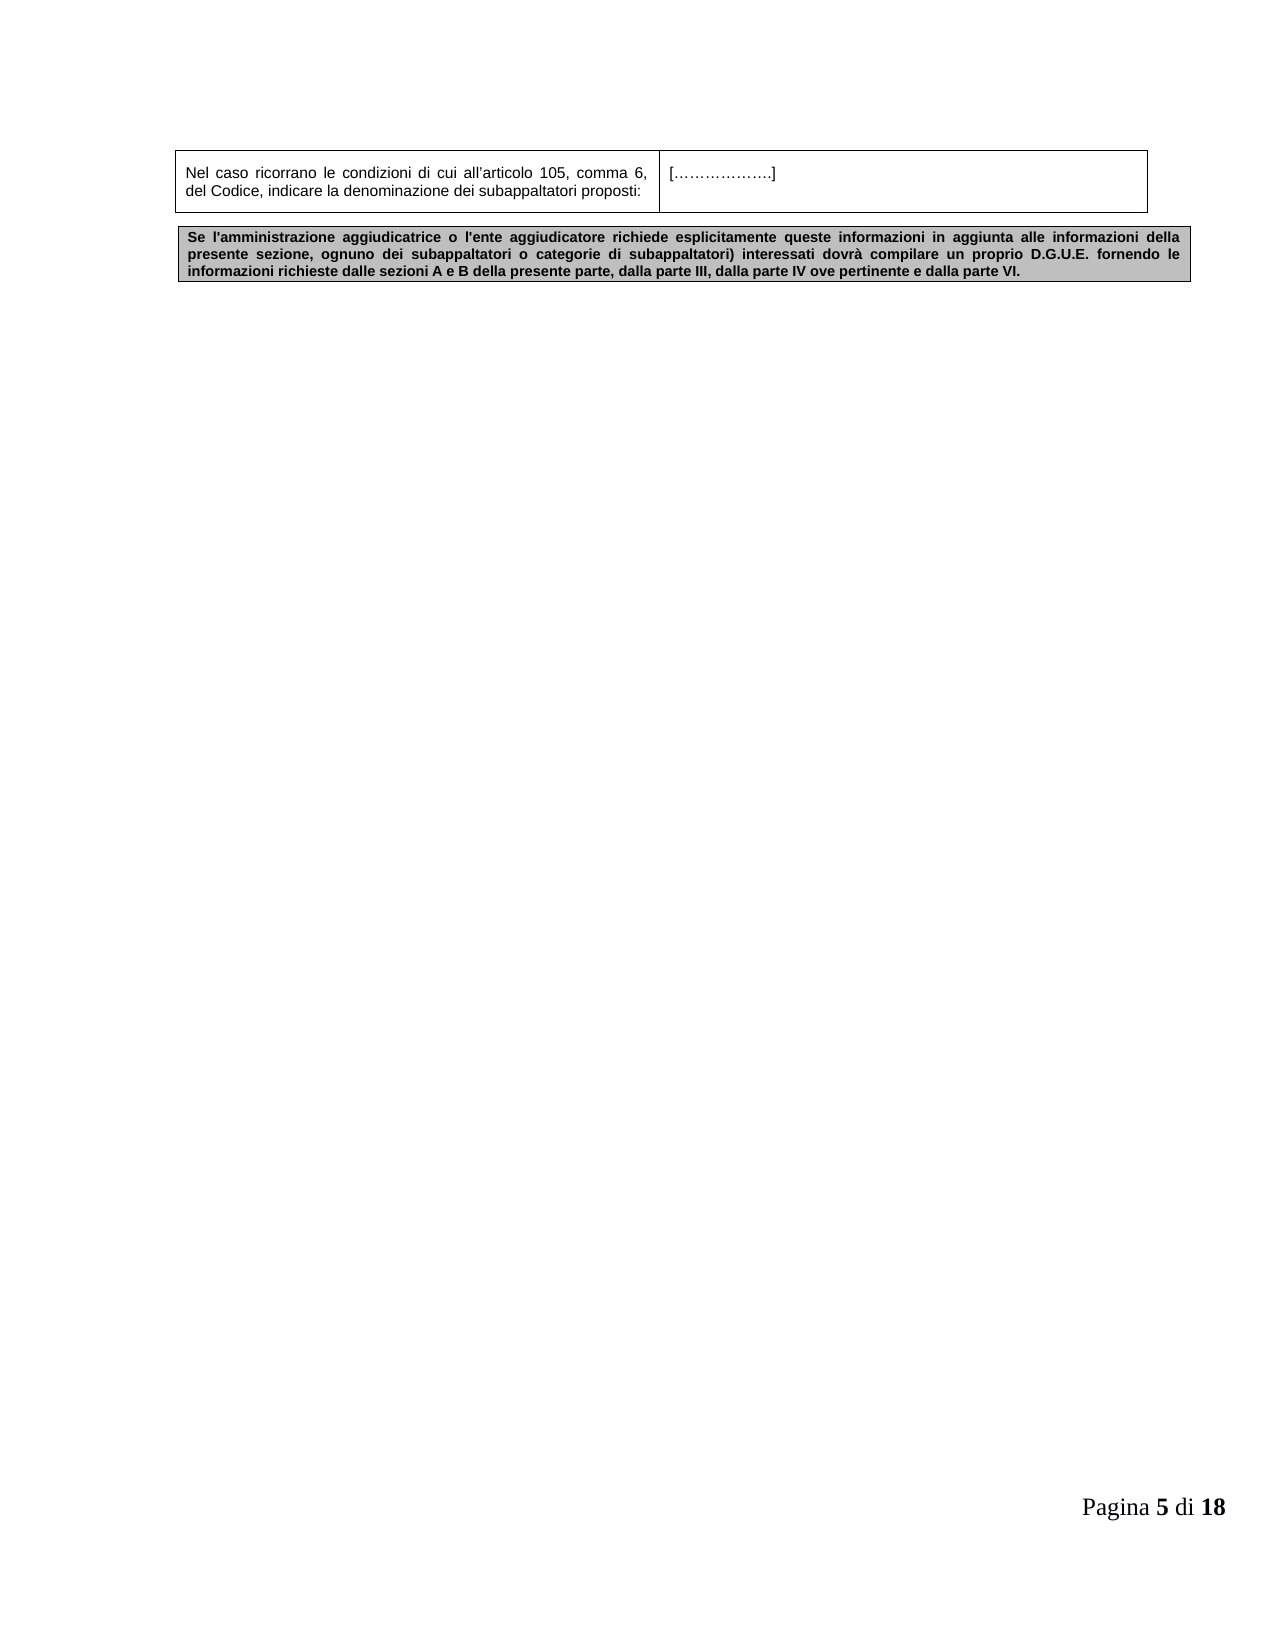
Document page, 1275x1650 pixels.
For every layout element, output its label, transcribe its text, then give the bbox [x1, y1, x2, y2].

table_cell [176, 151, 659, 212]
title Se l'amministrazione aggiudicatrice o l'ente aggiudicatore richiede esplicitamente queste informazioni in aggiunta alle informazioni della presente sezione, ognuno dei subappaltatori o categorie di subappaltatori) interessati dovrà compilare un proprio D.G.U.E. fornendo le informazioni richieste dalle sezioni A e B della presente parte, dalla parte III, dalla parte IV ove pertinente e dalla parte VI. [179, 227, 1190, 281]
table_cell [660, 151, 1147, 212]
